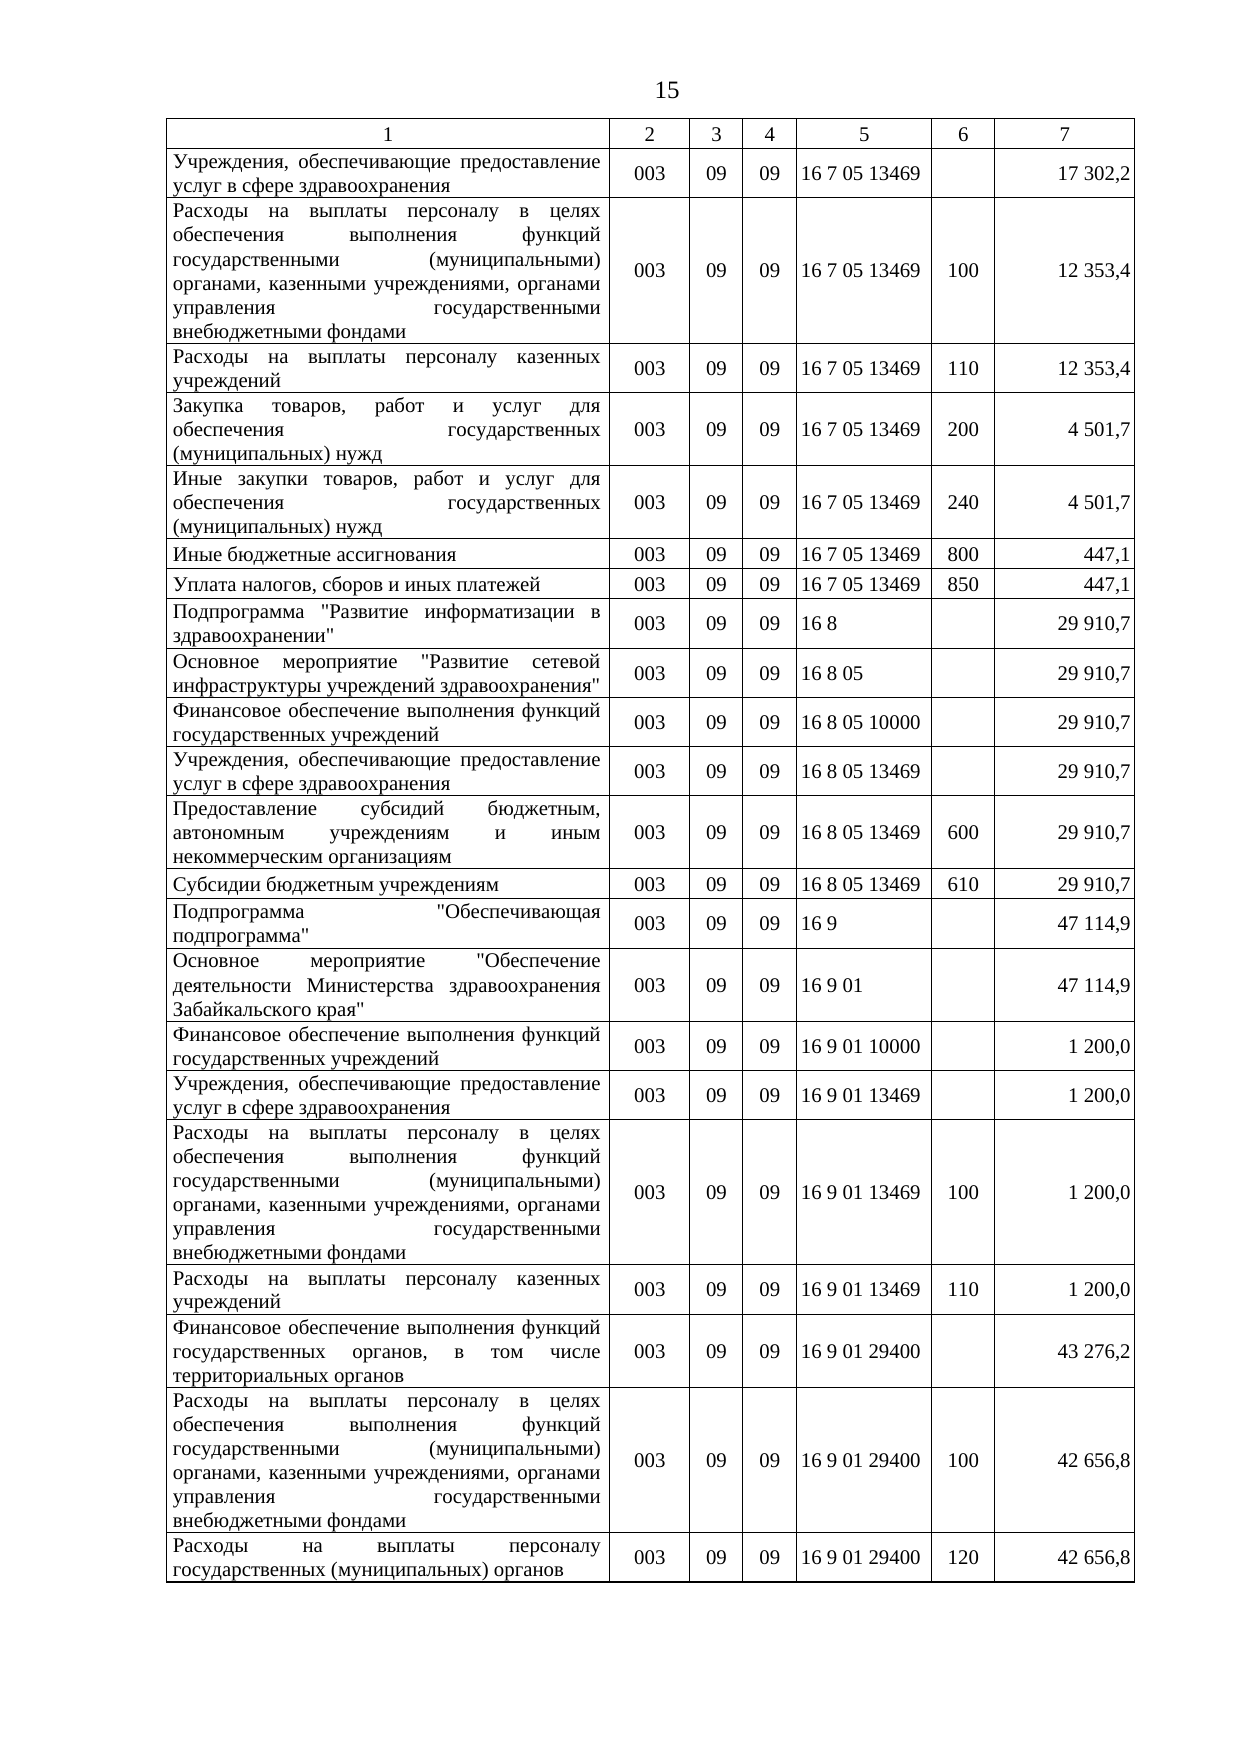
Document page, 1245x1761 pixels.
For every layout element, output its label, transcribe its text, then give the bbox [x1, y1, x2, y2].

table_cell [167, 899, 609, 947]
table_header 1 [167, 119, 609, 148]
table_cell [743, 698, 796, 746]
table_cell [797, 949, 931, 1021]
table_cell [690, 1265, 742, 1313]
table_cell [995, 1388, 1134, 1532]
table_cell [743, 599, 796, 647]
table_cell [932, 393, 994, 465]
table_header 7 [995, 119, 1134, 148]
table_cell [932, 149, 994, 197]
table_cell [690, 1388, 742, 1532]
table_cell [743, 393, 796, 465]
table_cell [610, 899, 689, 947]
table_cell 09 [743, 149, 796, 197]
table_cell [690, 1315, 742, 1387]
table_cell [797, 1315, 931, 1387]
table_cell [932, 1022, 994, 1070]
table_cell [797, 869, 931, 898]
table_cell 16 7 05 13469 [797, 198, 931, 343]
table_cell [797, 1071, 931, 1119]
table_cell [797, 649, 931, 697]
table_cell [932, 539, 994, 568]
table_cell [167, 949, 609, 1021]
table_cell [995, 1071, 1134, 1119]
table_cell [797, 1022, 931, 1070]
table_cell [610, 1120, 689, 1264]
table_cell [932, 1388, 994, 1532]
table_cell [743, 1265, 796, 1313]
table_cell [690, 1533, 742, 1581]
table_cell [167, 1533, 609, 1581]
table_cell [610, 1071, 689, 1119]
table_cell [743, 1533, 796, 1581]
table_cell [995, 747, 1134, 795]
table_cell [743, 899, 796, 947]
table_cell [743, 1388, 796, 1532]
table_cell 09 [690, 198, 742, 343]
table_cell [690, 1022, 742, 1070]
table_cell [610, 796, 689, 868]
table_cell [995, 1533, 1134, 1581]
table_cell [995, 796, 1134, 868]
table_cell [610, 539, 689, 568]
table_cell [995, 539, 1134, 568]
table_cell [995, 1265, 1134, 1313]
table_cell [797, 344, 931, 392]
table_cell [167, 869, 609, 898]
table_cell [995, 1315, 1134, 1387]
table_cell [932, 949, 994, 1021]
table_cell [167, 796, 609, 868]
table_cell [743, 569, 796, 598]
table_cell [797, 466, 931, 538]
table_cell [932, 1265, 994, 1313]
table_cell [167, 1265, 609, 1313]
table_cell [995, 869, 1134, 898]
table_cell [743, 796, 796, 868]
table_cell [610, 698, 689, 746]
table_header 5 [797, 119, 931, 148]
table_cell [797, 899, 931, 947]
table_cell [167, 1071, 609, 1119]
table_cell 16 7 05 13469 [797, 149, 931, 197]
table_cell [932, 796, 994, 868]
table_cell 12 353,4 [995, 198, 1134, 343]
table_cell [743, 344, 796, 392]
table_cell Учреждения, обеспечивающие предоставление услуг в сфере здравоохранения [167, 149, 609, 197]
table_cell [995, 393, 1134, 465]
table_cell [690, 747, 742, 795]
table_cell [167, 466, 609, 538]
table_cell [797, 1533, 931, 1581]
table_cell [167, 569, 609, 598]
table_header 4 [743, 119, 796, 148]
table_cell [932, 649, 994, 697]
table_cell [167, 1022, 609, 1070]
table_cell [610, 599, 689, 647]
table_header 2 [610, 119, 689, 148]
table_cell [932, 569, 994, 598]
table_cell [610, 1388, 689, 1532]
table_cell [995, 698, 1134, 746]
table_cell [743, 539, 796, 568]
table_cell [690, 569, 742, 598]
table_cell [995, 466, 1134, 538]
table_cell 003 [610, 198, 689, 343]
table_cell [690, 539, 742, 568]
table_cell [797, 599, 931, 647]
table_cell 003 [610, 344, 689, 392]
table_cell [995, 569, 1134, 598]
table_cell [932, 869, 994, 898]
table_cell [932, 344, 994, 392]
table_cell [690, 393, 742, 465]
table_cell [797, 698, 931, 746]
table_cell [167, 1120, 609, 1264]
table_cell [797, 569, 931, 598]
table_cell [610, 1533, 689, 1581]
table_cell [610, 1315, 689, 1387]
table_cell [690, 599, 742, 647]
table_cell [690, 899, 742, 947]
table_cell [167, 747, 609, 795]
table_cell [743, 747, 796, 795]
table_cell Расходы на выплаты персоналу казенных учреждений [167, 344, 609, 392]
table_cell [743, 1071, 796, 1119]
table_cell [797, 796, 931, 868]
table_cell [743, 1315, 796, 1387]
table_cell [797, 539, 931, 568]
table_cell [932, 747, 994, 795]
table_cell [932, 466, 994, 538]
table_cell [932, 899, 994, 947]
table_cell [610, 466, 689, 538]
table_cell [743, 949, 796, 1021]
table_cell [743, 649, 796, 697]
table_cell 17 302,2 [995, 149, 1134, 197]
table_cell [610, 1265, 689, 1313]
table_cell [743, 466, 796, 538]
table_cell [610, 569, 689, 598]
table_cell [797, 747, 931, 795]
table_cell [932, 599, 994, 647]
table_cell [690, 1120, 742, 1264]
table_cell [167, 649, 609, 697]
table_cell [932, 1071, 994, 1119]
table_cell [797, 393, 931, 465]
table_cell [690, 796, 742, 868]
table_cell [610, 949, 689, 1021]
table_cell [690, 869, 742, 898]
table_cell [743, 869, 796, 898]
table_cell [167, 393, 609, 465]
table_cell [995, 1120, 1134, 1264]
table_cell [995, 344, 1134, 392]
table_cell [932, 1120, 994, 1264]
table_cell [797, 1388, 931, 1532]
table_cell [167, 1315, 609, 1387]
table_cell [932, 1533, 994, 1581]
table_header 6 [932, 119, 994, 148]
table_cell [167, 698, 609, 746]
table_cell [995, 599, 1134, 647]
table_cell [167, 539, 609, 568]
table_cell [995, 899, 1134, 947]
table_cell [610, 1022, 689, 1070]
table_cell 09 [690, 149, 742, 197]
table_cell 003 [610, 149, 689, 197]
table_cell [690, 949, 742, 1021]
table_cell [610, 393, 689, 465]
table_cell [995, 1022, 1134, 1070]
table_cell 09 [743, 198, 796, 343]
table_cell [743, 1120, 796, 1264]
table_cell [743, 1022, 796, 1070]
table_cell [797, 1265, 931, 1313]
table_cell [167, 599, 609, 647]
table_cell 09 [690, 344, 742, 392]
table_header 3 [690, 119, 742, 148]
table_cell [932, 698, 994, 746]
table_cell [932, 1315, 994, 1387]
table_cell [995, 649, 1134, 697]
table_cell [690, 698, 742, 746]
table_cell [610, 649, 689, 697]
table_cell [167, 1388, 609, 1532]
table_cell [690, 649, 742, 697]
table_cell Расходы на выплаты персоналу в целях обеспечения выполнения функций государственными (муниципальными) органами, казенными учреждениями, органами управления государственными внебюджетными фондами [167, 198, 609, 343]
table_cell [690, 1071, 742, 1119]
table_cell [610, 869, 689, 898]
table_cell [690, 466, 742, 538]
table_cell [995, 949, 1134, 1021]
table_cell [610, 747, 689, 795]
table_cell 100 [932, 198, 994, 343]
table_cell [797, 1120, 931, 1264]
